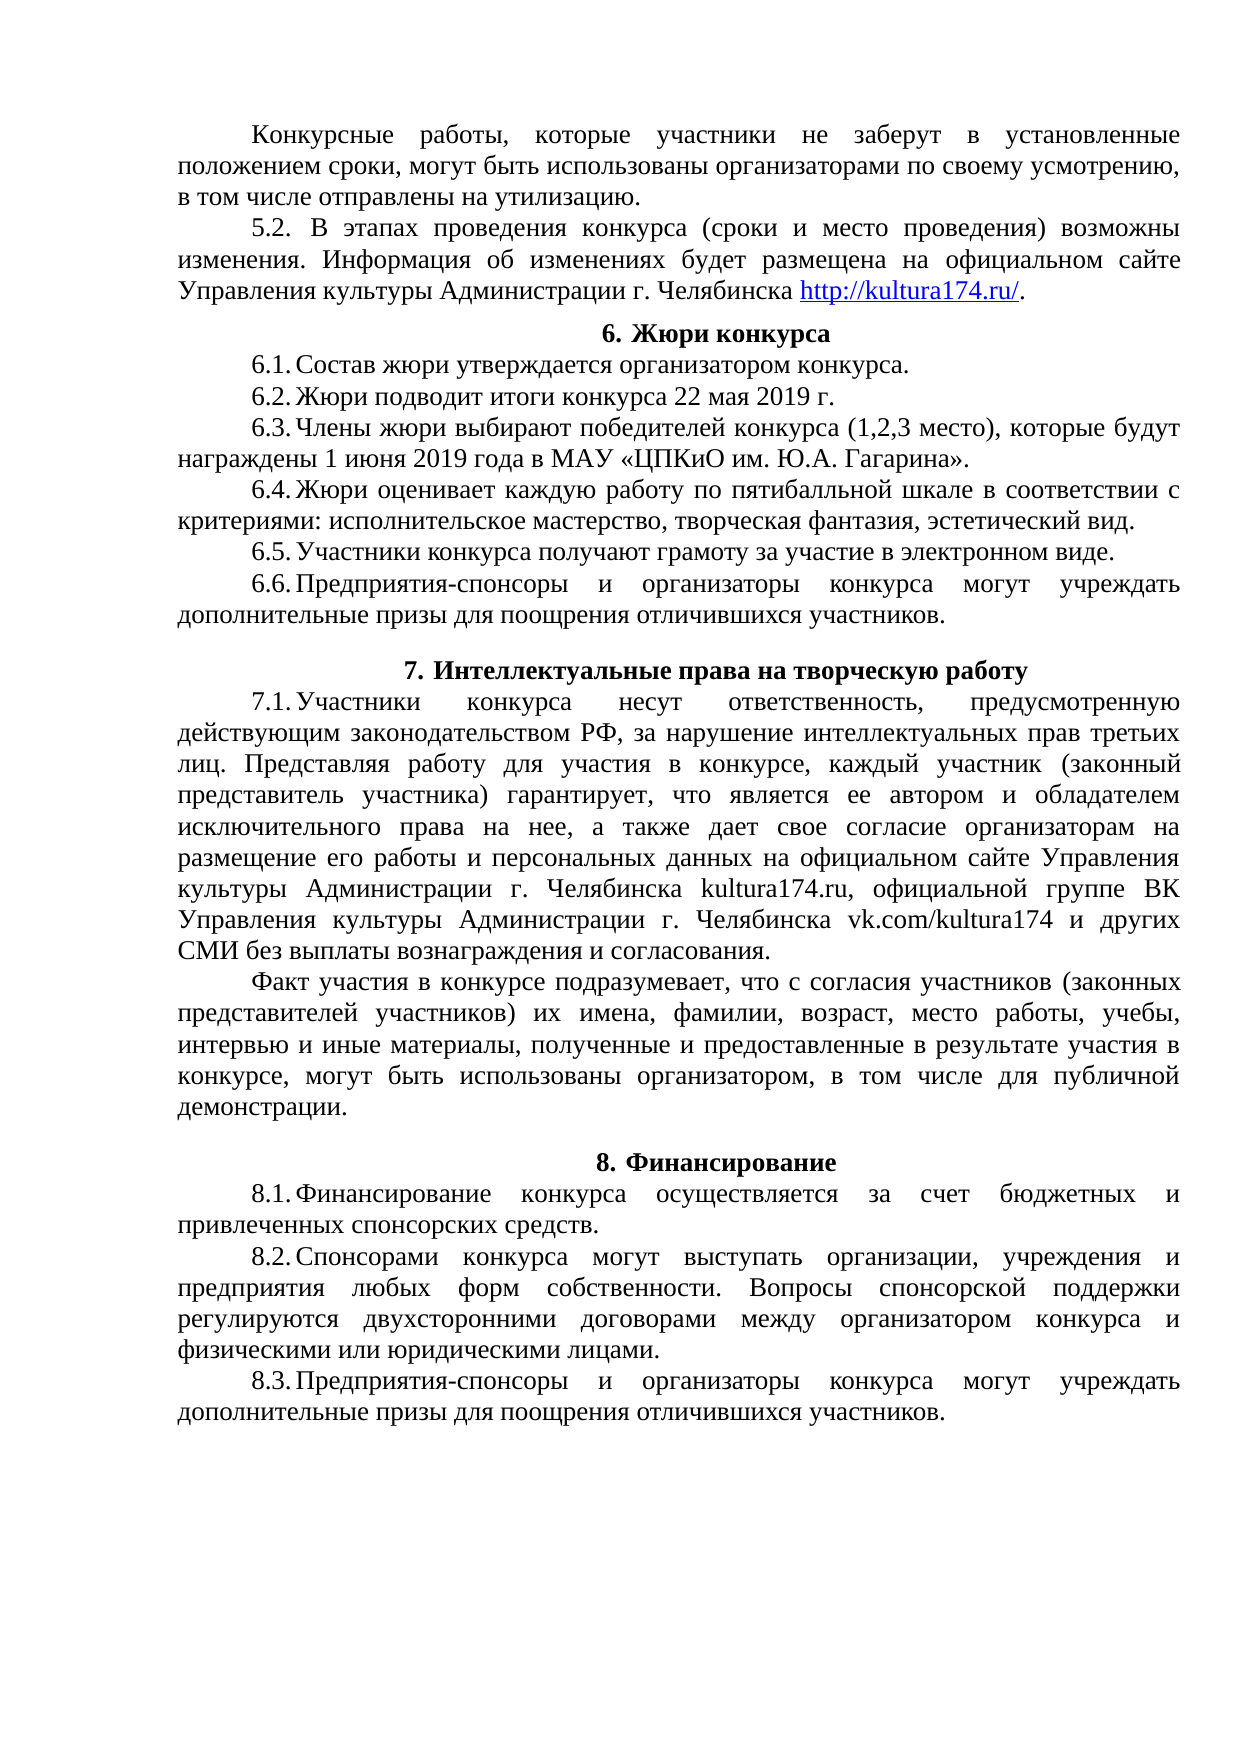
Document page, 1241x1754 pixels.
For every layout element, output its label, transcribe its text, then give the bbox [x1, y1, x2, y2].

list Члены жюри выбирают победителей конкурса (1,2,3 место), которые будут награждены 1 июня 2019 года в МАУ «ЦПКиО им. Ю.А. Гагарина». [177, 411, 1181, 473]
list Участники конкурса получают грамоту за участие в электронном виде. [177, 536, 1181, 567]
list Жюри конкурса [177, 317, 1181, 349]
list Финансирование [177, 1146, 1181, 1177]
list Спонсорами конкурса могут выступать организации, учреждения и предприятия любых форм собственности. Вопросы спонсорской поддержки регулируются двухсторонними договорами между организатором конкурса и физическими или юридическими лицами. [177, 1239, 1181, 1364]
list Предприятия-спонсоры и организаторы конкурса могут учреждать дополнительные призы для поощрения отличившихся участников. [177, 567, 1181, 629]
list Интеллектуальные права на творческую работу [177, 654, 1181, 685]
list Участники конкурса несут ответственность, предусмотренную действующим законодательством РФ, за нарушение интеллектуальных прав третьих лиц. Представляя работу для участия в конкурсе, каждый участник (законный представитель участника) гарантирует, что является ее автором и обладателем исключительного права на нее, а также дает свое согласие организаторам на размещение его работы и персональных данных на официальном сайте Управления культуры Администрации г. Челябинска kultura174.ru, официальной группе ВК Управления культуры Администрации г. Челябинска vk.com/kultura174 и других СМИ без выплаты вознаграждения и согласования. [177, 685, 1181, 965]
list В этапах проведения конкурса (сроки и место проведения) возможны изменения. Информация об изменениях будет размещена на официальном сайте Управления культуры Администрации г. Челябинска http://kultura174.ru/. [177, 212, 1181, 305]
list Факт участия в конкурсе подразумевает, что с согласия участников (законных представителей участников) их имена, фамилии, возраст, место работы, учебы, интервью и иные материалы, полученные и предоставленные в результате участия в конкурсе, могут быть использованы организатором, в том числе для публичной демонстрации. [177, 965, 1181, 1121]
list Жюри оценивает каждую работу по пятибалльной шкале в соответствии с критериями: исполнительское мастерство, творческая фантазия, эстетический вид. [177, 473, 1181, 536]
list Финансирование конкурса осуществляется за счет бюджетных и привлеченных спонсорских средств. [177, 1177, 1181, 1239]
list Состав жюри утверждается организатором конкурса. [177, 349, 1181, 380]
list Жюри подводит итоги конкурса 22 мая 2019 г. [177, 380, 1181, 411]
text Конкурсные работы, которые участники не заберут в установленные положением сроки, могут быть использованы организаторами по своему усмотрению, в том числе отправлены на утилизацию. [177, 118, 1181, 212]
list Предприятия-спонсоры и организаторы конкурса могут учреждать дополнительные призы для поощрения отличившихся участников. [177, 1364, 1181, 1426]
